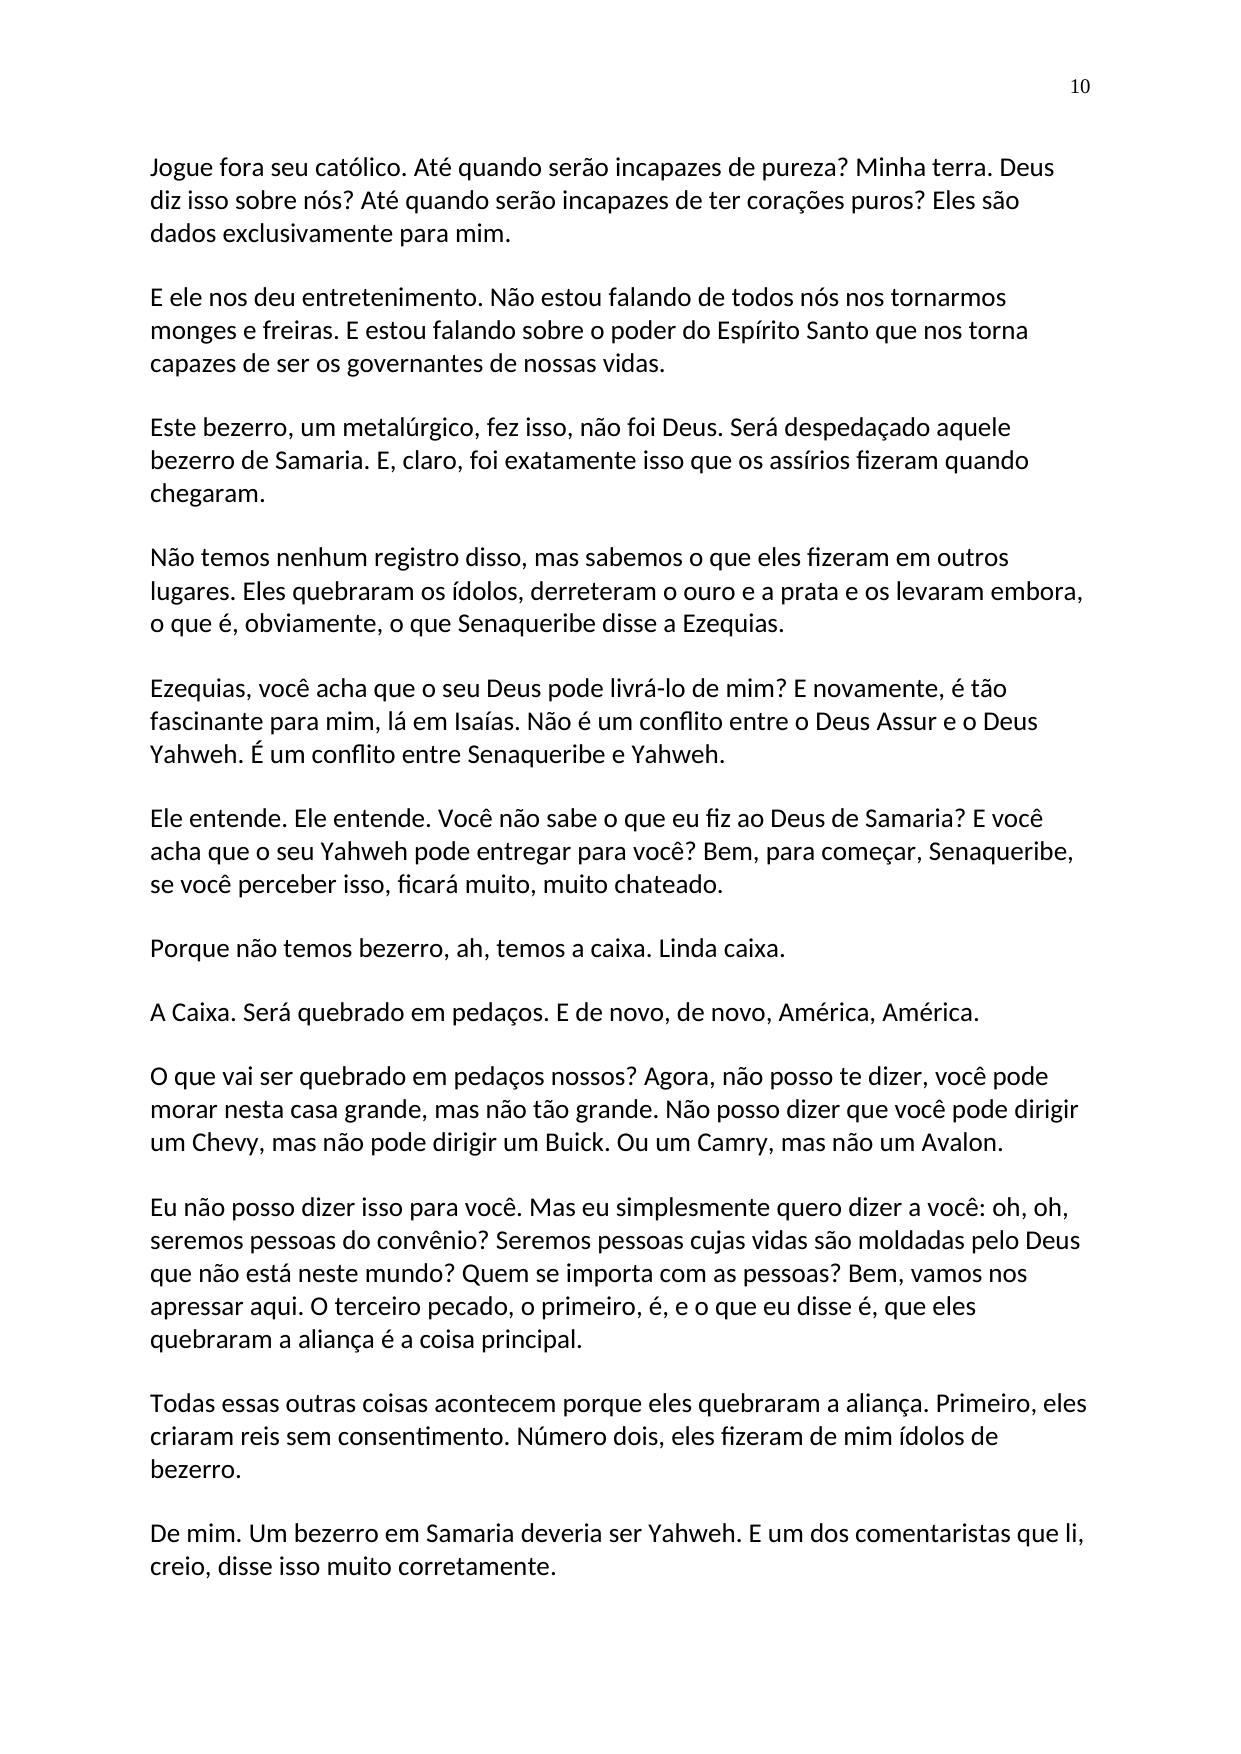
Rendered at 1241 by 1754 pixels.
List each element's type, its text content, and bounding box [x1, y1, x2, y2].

text Não temos nenhum registro disso, mas sabemos o que eles fizeram em outros lugares. Eles quebraram os ídolos, derreteram o ouro e a prata e os levaram embora, o que é, obviamente, o que Senaqueribe disse a Ezequias. [150, 541, 1090, 640]
text Ele entende. Ele entende. Você não sabe o que eu fiz ao Deus de Samaria? E você acha que o seu Yahweh pode entregar para você? Bem, para começar, Senaqueribe, se você perceber isso, ficará muito, muito chateado. [150, 801, 1090, 900]
text Este bezerro, um metalúrgico, fez isso, não foi Deus. Será despedaçado aquele bezerro de Samaria. E, claro, foi exatamente isso que os assírios fizeram quando chegaram. [150, 410, 1090, 509]
text De mim. Um bezerro em Samaria deveria ser Yahweh. E um dos comentaristas que li, creio, disse isso muito corretamente. [150, 1516, 1090, 1582]
text E ele nos deu entretenimento. Não estou falando de todos nós nos tornarmos monges e freiras. E estou falando sobre o poder do Espírito Santo que nos torna capazes de ser os governantes de nossas vidas. [150, 280, 1090, 379]
text Jogue fora seu católico. Até quando serão incapazes de pureza? Minha terra. Deus diz isso sobre nós? Até quando serão incapazes de ter corações puros? Eles são dados exclusivamente para mim. [150, 150, 1090, 249]
text O que vai ser quebrado em pedaços nossos? Agora, não posso te dizer, você pode morar nesta casa grande, mas não tão grande. Não posso dizer que você pode dirigir um Chevy, mas não pode dirigir um Buick. Ou um Camry, mas não um Avalon. [150, 1059, 1090, 1159]
text A Caixa. Será quebrado em pedaços. E de novo, de novo, América, América. [150, 995, 1090, 1028]
text Eu não posso dizer isso para você. Mas eu simplesmente quero dizer a você: oh, oh, seremos pessoas do convênio? Seremos pessoas cujas vidas são moldadas pelo Deus que não está neste mundo? Quem se importa com as pessoas? Bem, vamos nos apressar aqui. O terceiro pecado, o primeiro, é, e o que eu disse é, que eles quebraram a aliança é a coisa principal. [150, 1190, 1090, 1355]
text Todas essas outras coisas acontecem porque eles quebraram a aliança. Primeiro, eles criaram reis sem consentimento. Número dois, eles fizeram de mim ídolos de bezerro. [150, 1386, 1090, 1485]
text Porque não temos bezerro, ah, temos a caixa. Linda caixa. [150, 931, 1090, 964]
text Ezequias, você acha que o seu Deus pode livrá-lo de mim? E novamente, é tão fascinante para mim, lá em Isaías. Não é um conflito entre o Deus Assur e o Deus Yahweh. É um conflito entre Senaqueribe e Yahweh. [150, 671, 1090, 770]
